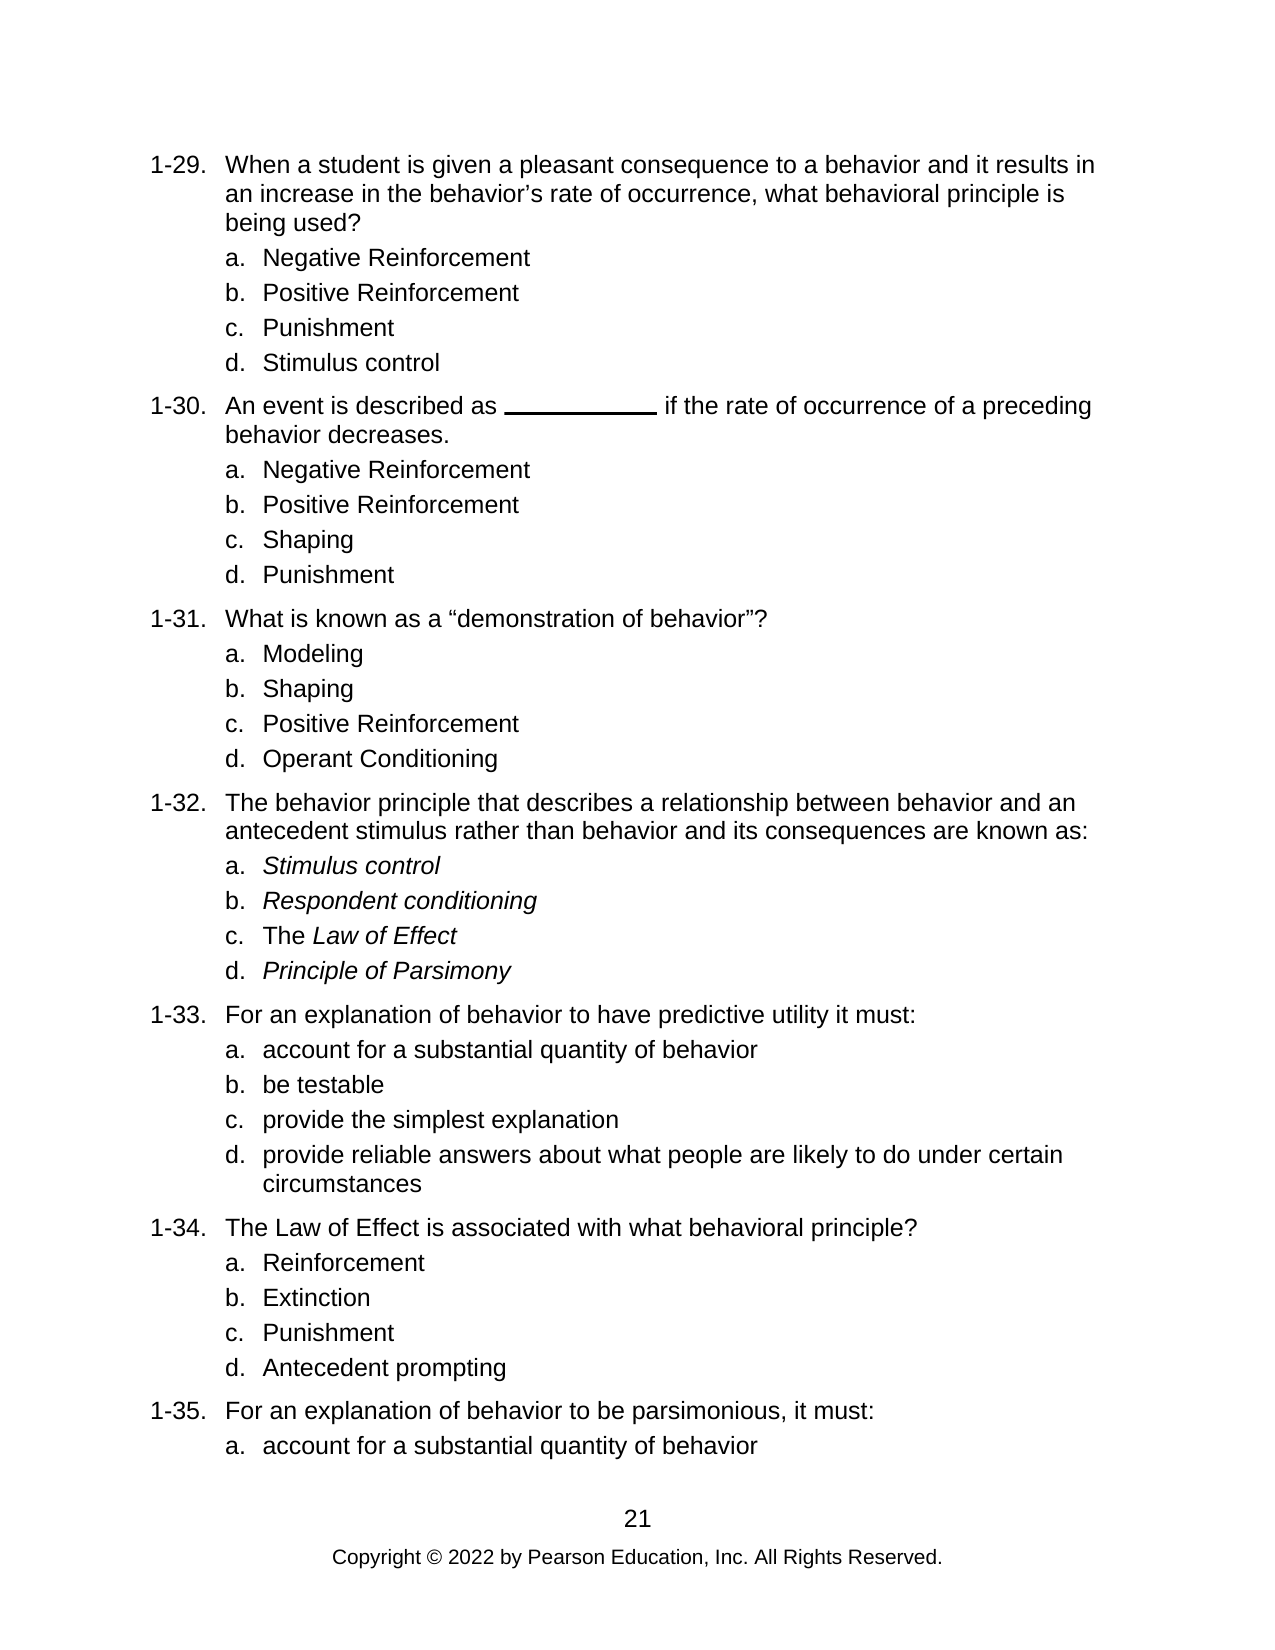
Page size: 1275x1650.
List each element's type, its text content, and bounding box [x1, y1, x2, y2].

list Positive Reinforcement [225, 490, 1125, 519]
list The Law of Effect [225, 921, 1125, 950]
list provide the simplest explanation [225, 1105, 1125, 1134]
list Shaping [225, 674, 1125, 702]
list For an explanation of behavior to be parsimonious, it must: [150, 1396, 1125, 1425]
list provide reliable answers about what people are likely to do under certain circumstances [225, 1140, 1125, 1197]
list For an explanation of behavior to have predictive utility it must: [150, 1000, 1125, 1029]
list Stimulus control [225, 347, 1125, 376]
list What is known as a “demonstration of behavior”? [150, 604, 1125, 632]
list Respondent conditioning [225, 886, 1125, 915]
list Punishment [225, 312, 1125, 341]
list account for a substantial quantity of behavior [225, 1431, 1125, 1460]
list The behavior principle that describes a relationship between behavior and an antecedent stimulus rather than behavior and its consequences are known as: [150, 787, 1125, 845]
list account for a substantial quantity of behavior [225, 1035, 1125, 1064]
list Negative Reinforcement [225, 242, 1125, 271]
list Punishment [225, 1317, 1125, 1346]
list Principle of Parsimony [225, 956, 1125, 985]
list An event is described as if the rate of occurrence of a preceding behavior decreases. [150, 391, 1125, 449]
list Operant Conditioning [225, 744, 1125, 772]
list Punishment [225, 560, 1125, 589]
list Modeling [225, 639, 1125, 667]
list Antecedent prompting [225, 1352, 1125, 1381]
list Extinction [225, 1282, 1125, 1311]
list Negative Reinforcement [225, 455, 1125, 484]
list Shaping [225, 525, 1125, 554]
list Reinforcement [225, 1247, 1125, 1276]
list Stimulus control [225, 851, 1125, 880]
list The Law of Effect is associated with what behavioral principle? [150, 1212, 1125, 1241]
list Positive Reinforcement [225, 277, 1125, 306]
list When a student is given a pleasant consequence to a behavior and it results in an increase in the behavior’s rate of occurrence, what behavioral principle is being used? [150, 150, 1125, 236]
list Positive Reinforcement [225, 709, 1125, 737]
list be testable [225, 1070, 1125, 1099]
